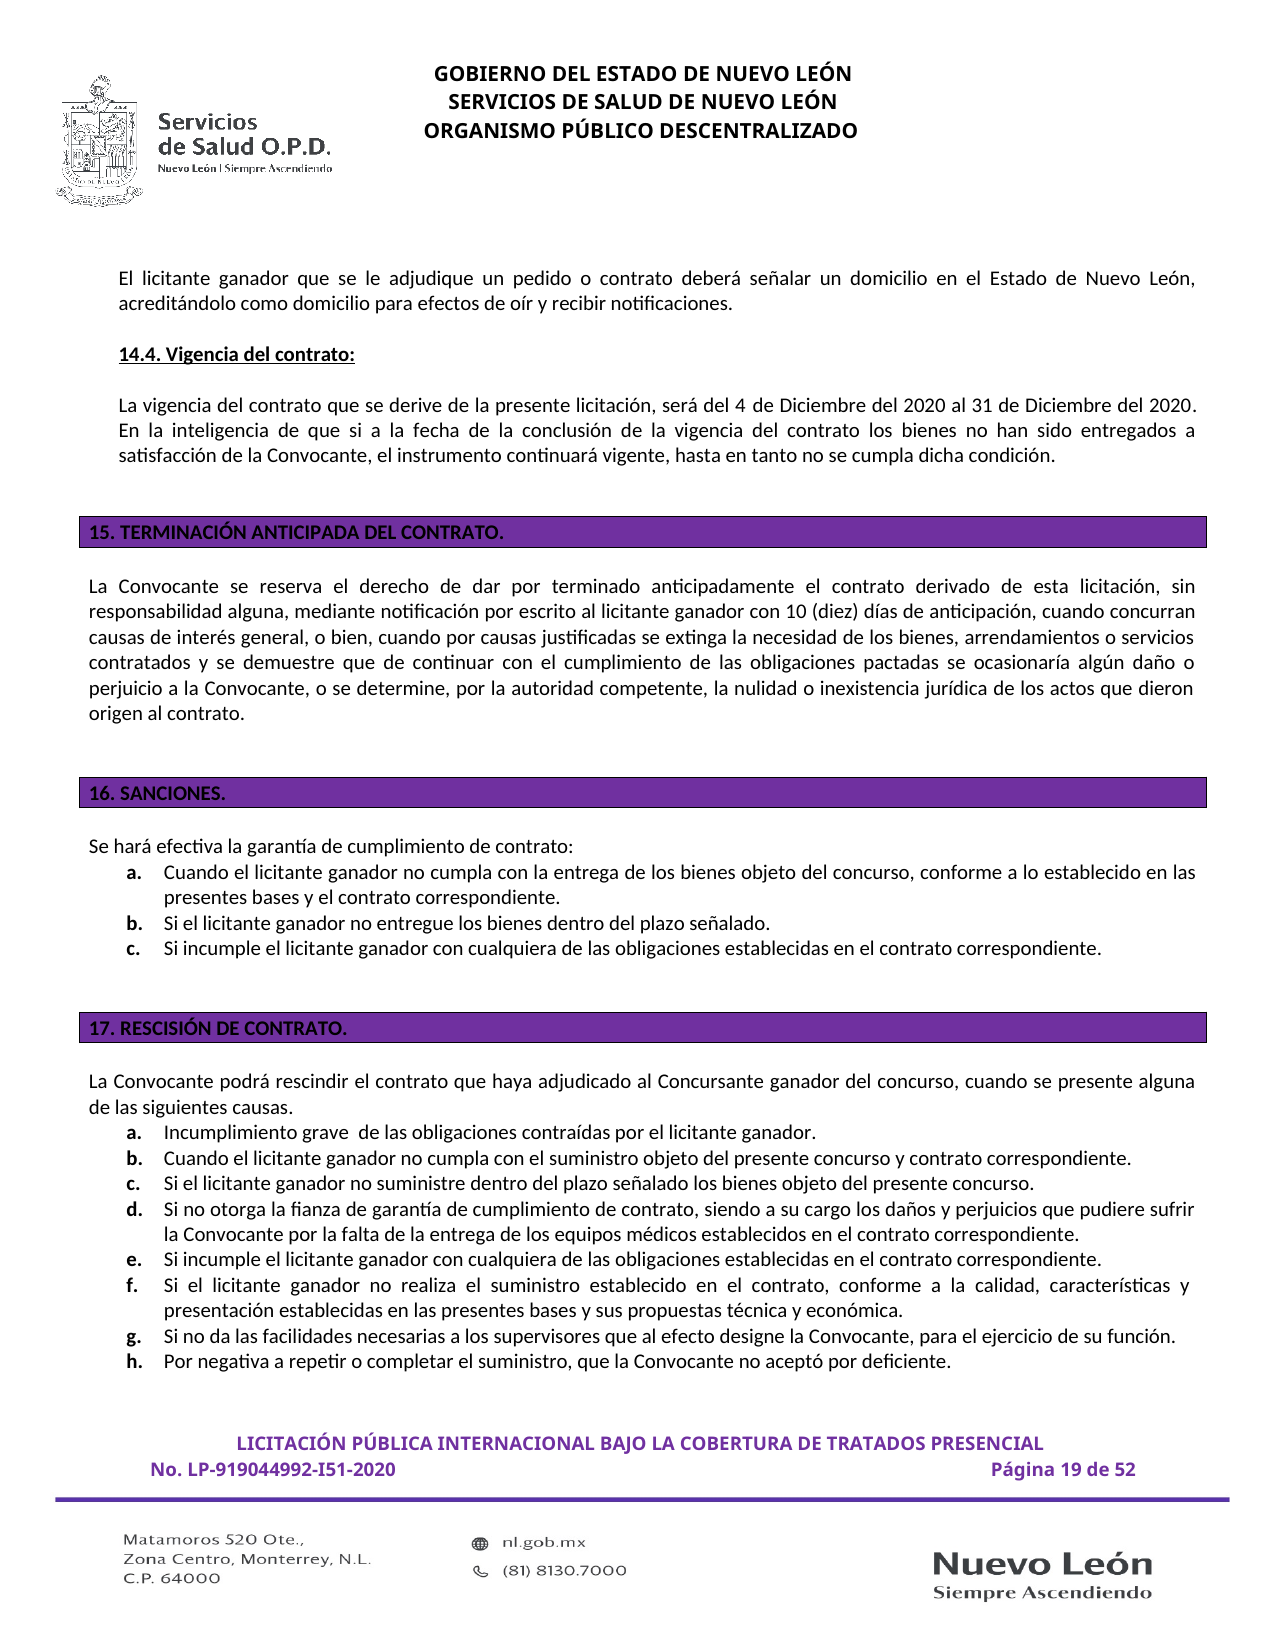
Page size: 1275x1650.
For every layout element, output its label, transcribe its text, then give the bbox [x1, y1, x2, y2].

text La Convocante se reserva el derecho de dar por terminado anticipadamente el contrato derivado de esta licitación, sin responsabilidad alguna, mediante notificación por escrito al licitante ganador con 10 (diez) días de anticipación, cuando concurran causas de interés general, o bien, cuando por causas justificadas se extinga la necesidad de los bienes, arrendamientos o servicios contratados y se demuestre que de continuar con el cumplimiento de las obligaciones pactadas se ocasionaría algún daño o perjuicio a la Convocante, o se determine, por la autoridad competente, la nulidad o inexistencia jurídica de los actos que dieron origen al contrato. [89, 573, 1197, 726]
picture [20, 18, 367, 263]
list Si el licitante ganador no realiza el suministro establecido en el contrato, conforme a la calidad, características y presentación establecidas en las presentes bases y sus propuestas técnica y económica. [126, 1272, 1192, 1323]
text 16. SANCIONES. [80, 778, 1206, 807]
text 14.4. Vigencia del contrato: [118, 341, 1197, 366]
text 15. TERMINACIÓN ANTICIPADA DEL CONTRATO. [80, 517, 1206, 547]
list Si el licitante ganador no entregue los bienes dentro del plazo señalado. [126, 910, 1197, 935]
list Si no otorga la fianza de garantía de cumplimiento de contrato, siendo a su cargo los daños y perjuicios que pudiere sufrir la Convocante por la falta de la entrega de los equipos médicos establecidos en el contrato correspondiente. [126, 1196, 1197, 1247]
list Si no da las facilidades necesarias a los supervisores que al efecto designe la Convocante, para el ejercicio de su función. [126, 1323, 1197, 1348]
text podrá rescindir el contrato que haya adjudicado al Concursante ganador del concurso, cuando se presente alguna de las siguientes causas. [89, 1069, 1197, 1119]
text 17. RESCISIÓN DE CONTRATO. [80, 1013, 1206, 1042]
list Cuando el licitante ganador no cumpla con la entrega de los bienes objeto del concurso, conforme a lo establecido en las presentes bases y el contrato correspondiente. [126, 859, 1197, 910]
list Por negativa a repetir o completar el suministro, que la Convocante no aceptó por deficiente. [126, 1348, 1192, 1374]
text La vigencia del contrato que se derive de la presente licitación, será del 4 de Diciembre del 2020 al 31 de Diciembre del 2020. En la inteligencia de que si a la fecha de la conclusión de la vigencia del contrato los bienes no han sido entregados a satisfacción de la Convocante, el instrumento continuará vigente, hasta en tanto no se cumpla dicha condición. [118, 392, 1197, 468]
text Se hará efectiva la garantía de cumplimiento de contrato: [89, 834, 1197, 859]
list Si incumple el licitante ganador con cualquiera de las obligaciones establecidas en el contrato correspondiente. [126, 935, 1197, 961]
text El licitante ganador que se le adjudique un pedido o contrato deberá señalar un domicilio en el Estado de Nuevo León, acreditándolo como domicilio para efectos de oír y recibir notificaciones. [118, 265, 1197, 316]
list Incumplimiento grave de las obligaciones contraídas por el licitante ganador. [126, 1119, 1197, 1145]
list Cuando el licitante ganador no cumpla con el suministro objeto del presente concurso y contrato correspondiente. [126, 1145, 1197, 1170]
list Si el licitante ganador no suministre dentro del plazo señalado los bienes objeto del presente concurso. [126, 1170, 1197, 1196]
picture [50, 1492, 1230, 1609]
list Si incumple el licitante ganador con cualquiera de las obligaciones establecidas en el contrato correspondiente. [126, 1247, 1197, 1272]
